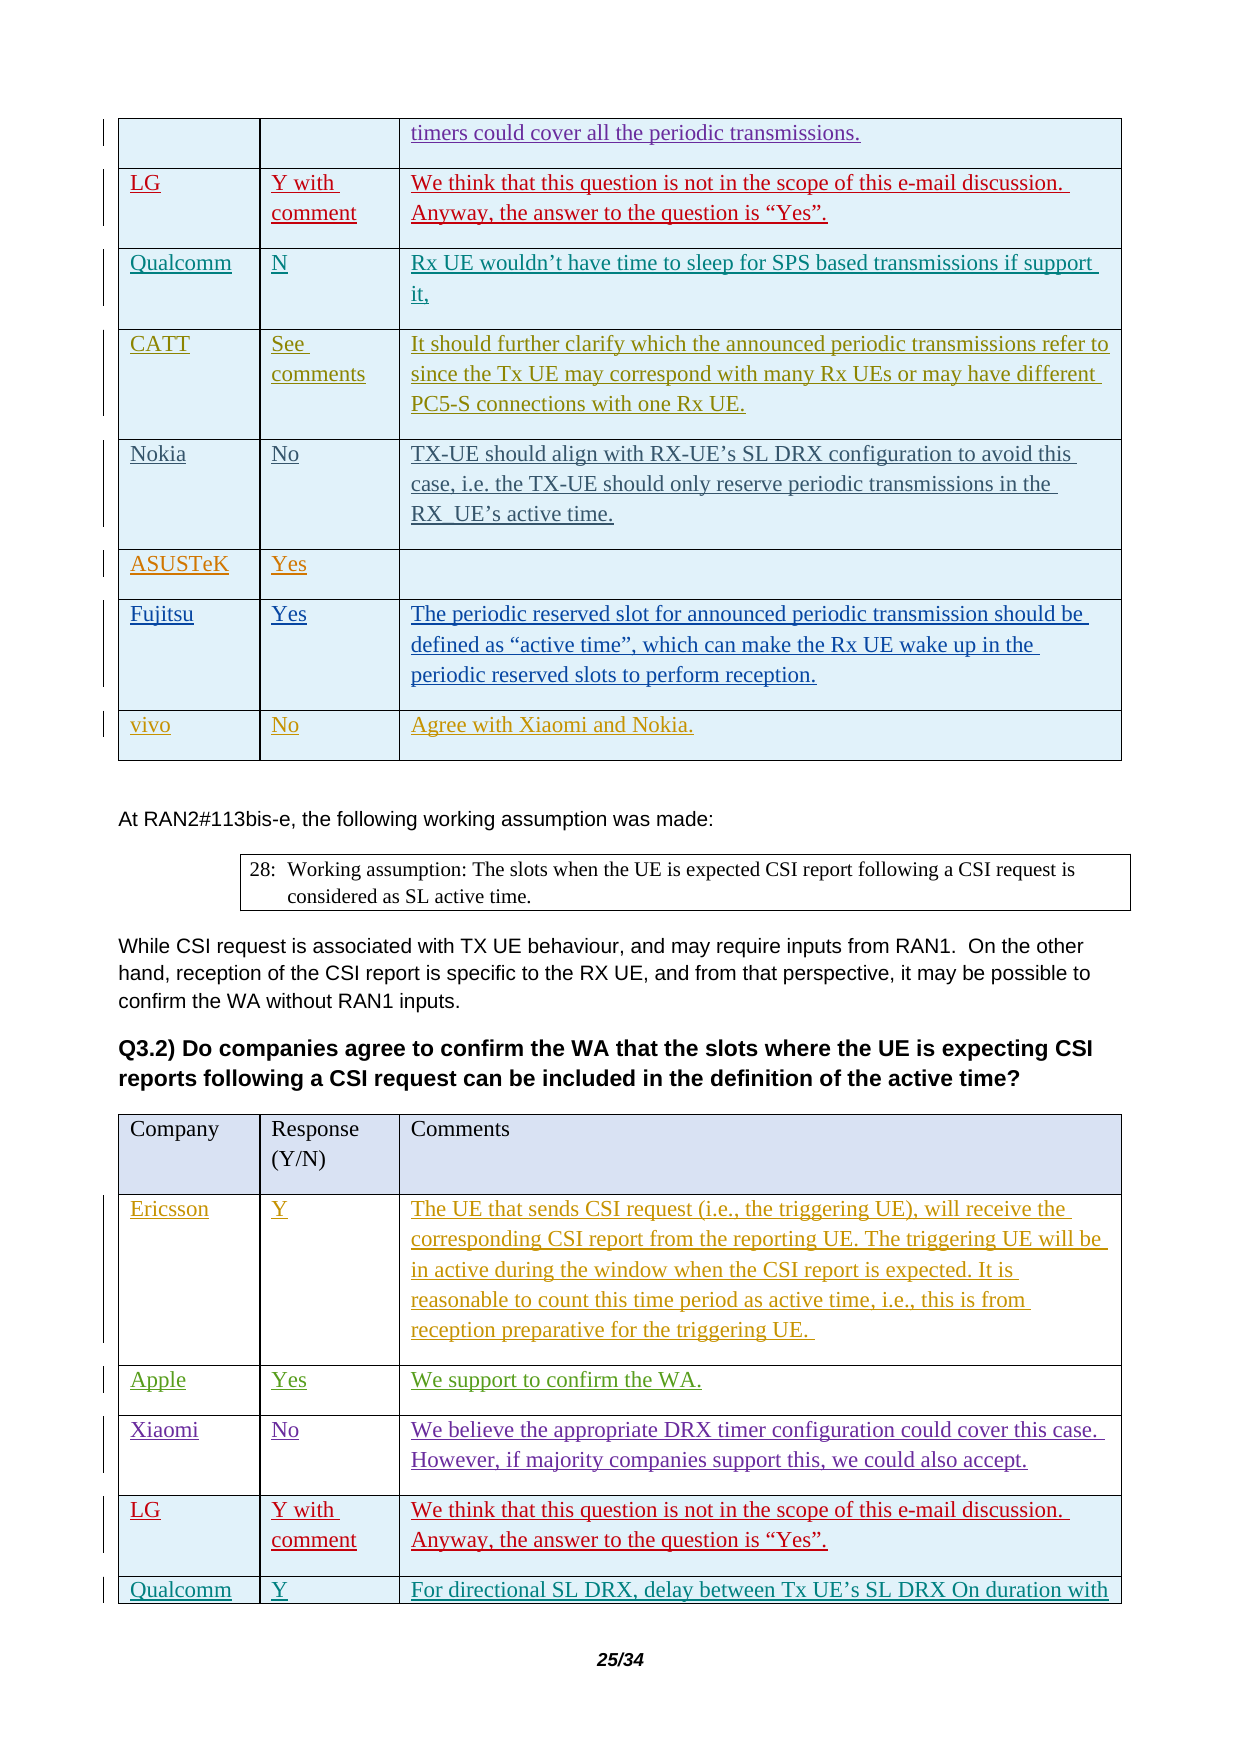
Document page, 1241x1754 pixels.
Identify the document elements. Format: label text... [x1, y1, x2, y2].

table_cell [400, 1195, 1121, 1365]
table_header Company [119, 1115, 259, 1194]
table_cell [119, 1366, 259, 1415]
table_header Response (Y/N) [261, 1115, 399, 1194]
text Q3.2) Do companies agree to confirm the WA that the slots where the UE is expecting CSI reports following a CSI request can be included in the definition of the active time? [118, 1035, 1122, 1091]
table_cell [400, 1416, 1121, 1495]
text At RAN2#113bis-e, the following working assumption was made: [118, 807, 1122, 831]
table_cell [261, 1416, 399, 1495]
table_cell [119, 1195, 259, 1365]
table_cell [119, 1416, 259, 1495]
text While CSI request is associated with TX UE behaviour, and may require inputs from RAN1. On the other hand, reception of the CSI report is specific to the RX UE, and from that perspective, it may be possible to confirm the WA without RAN1 inputs. [118, 934, 1122, 1013]
table_cell [261, 1195, 399, 1365]
table_header Comments [400, 1115, 1121, 1194]
table_cell [261, 1366, 399, 1415]
text 28: Working assumption: The slots when the UE is expected CSI report following a CSI request is considered as SL active time. [241, 855, 1130, 910]
table_cell [400, 1366, 1121, 1415]
